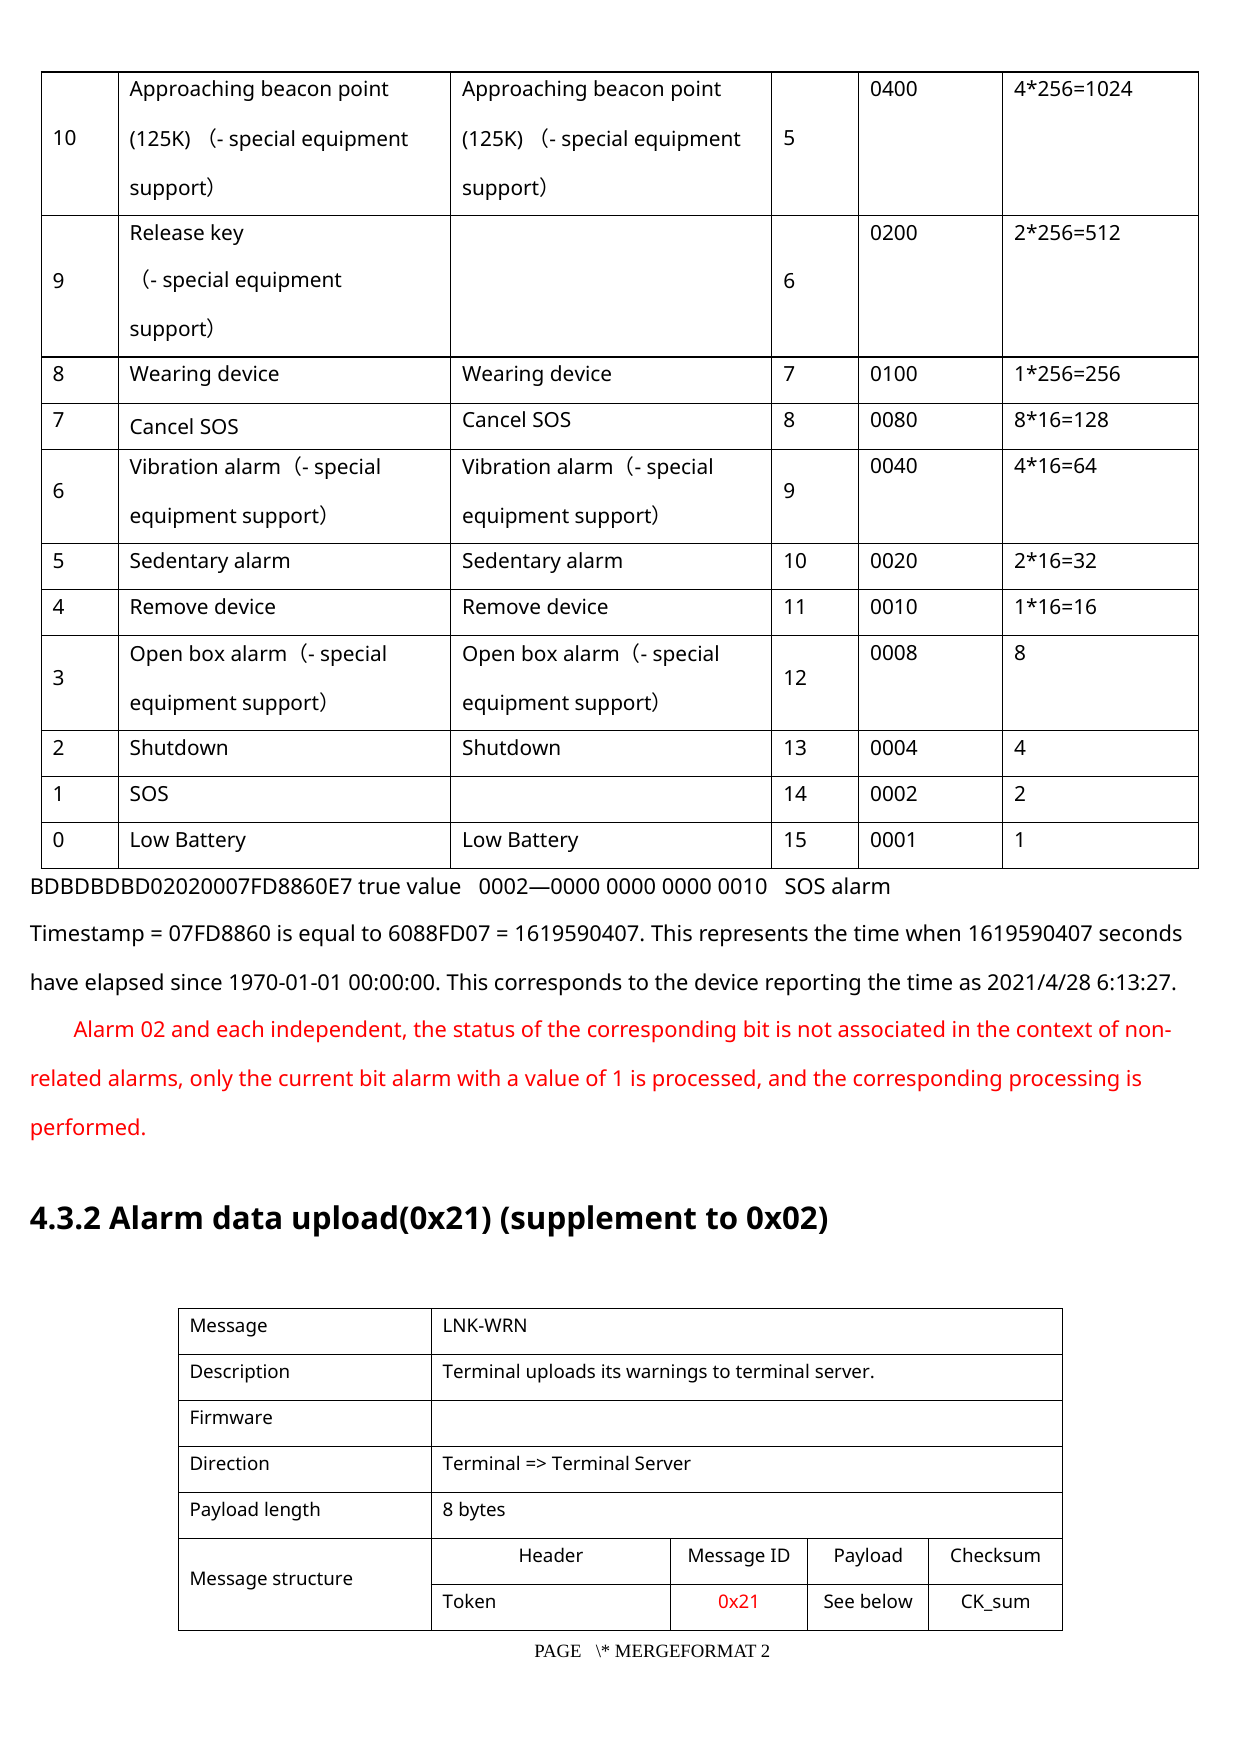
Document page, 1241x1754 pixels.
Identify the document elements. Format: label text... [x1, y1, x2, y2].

table_cell [451, 216, 771, 356]
table_cell 15 [772, 823, 858, 868]
table_cell Sedentary alarm [451, 544, 771, 589]
table_cell 10 [42, 73, 118, 215]
table_cell 12 [772, 636, 858, 730]
table_cell 1 [1003, 823, 1198, 868]
table_cell Cancel SOS [119, 404, 450, 448]
table_cell 6 [42, 450, 118, 543]
table_cell 8 [1003, 636, 1198, 730]
table_cell Message structure [179, 1539, 431, 1630]
table_cell Sedentary alarm [119, 544, 450, 589]
table_cell 6 [772, 216, 858, 356]
table_header LNK-WRN [432, 1309, 1062, 1354]
table_cell 0 [42, 823, 118, 868]
table_cell 8 bytes [432, 1493, 1062, 1538]
table_cell 0x21 [671, 1585, 807, 1630]
table_cell [451, 777, 771, 822]
table_cell Terminal uploads its warnings to terminal server. [432, 1355, 1062, 1400]
table_header Message [179, 1309, 431, 1354]
table_cell [432, 1401, 1062, 1446]
table_cell Release key （- special equipment support） [119, 216, 450, 356]
table_cell 4*256=1024 [1003, 73, 1198, 215]
table_cell Payload [808, 1539, 928, 1584]
table_cell Token [432, 1585, 670, 1630]
table_cell CK_sum [929, 1585, 1062, 1630]
table_cell 4 [1003, 731, 1198, 776]
text Timestamp = 07FD8860 is equal to 6088FD07 = 1619590407. This represents the time when 1619590407 seconds have elapsed since 1970-01-01 00:00:00. This corresponds to the device reporting the time as 2021/4/28 6:13:27. [29, 917, 1211, 998]
table_cell 8*16=128 [1003, 404, 1198, 448]
table_cell Description [179, 1355, 431, 1400]
table_cell Shutdown [451, 731, 771, 776]
table_cell Open box alarm（- special equipment support） [451, 636, 771, 730]
table_cell Approaching beacon point (125K) （- special equipment support） [451, 73, 771, 215]
table_cell Vibration alarm（- special equipment support） [119, 450, 450, 543]
table_cell 5 [42, 544, 118, 589]
table_cell 4*16=64 [1003, 450, 1198, 543]
text BDBDBDBD02020007FD8860E7 true value 0002—0000 0000 0000 0010 SOS alarm [29, 869, 1211, 902]
table_cell 4 [42, 590, 118, 635]
table_cell Remove device [119, 590, 450, 635]
table_cell 10 [772, 544, 858, 589]
table_cell Header [432, 1539, 670, 1584]
table_cell Cancel SOS [451, 404, 771, 448]
table_cell 14 [772, 777, 858, 822]
table_cell 0002 [859, 777, 1002, 822]
table_cell 11 [772, 590, 858, 635]
table_cell Message ID [671, 1539, 807, 1584]
table_cell 9 [42, 216, 118, 356]
table_cell Vibration alarm（- special equipment support） [451, 450, 771, 543]
table_cell 2 [1003, 777, 1198, 822]
table_cell 0008 [859, 636, 1002, 730]
table_cell 0020 [859, 544, 1002, 589]
subtitle 4.3.2 Alarm data upload(0x21) (supplement to 0x02) [29, 1185, 1211, 1250]
table_cell 8 [772, 404, 858, 448]
table_cell 0080 [859, 404, 1002, 448]
table_cell 1 [42, 777, 118, 822]
table_cell Checksum [929, 1539, 1062, 1584]
table_cell Approaching beacon point (125K) （- special equipment support） [119, 73, 450, 215]
table_cell Direction [179, 1447, 431, 1492]
table_cell Low Battery [119, 823, 450, 868]
table_cell 0100 [859, 358, 1002, 402]
table_cell Terminal => Terminal Server [432, 1447, 1062, 1492]
table_cell 0001 [859, 823, 1002, 868]
table_cell 8 [42, 358, 118, 402]
table_cell 2*16=32 [1003, 544, 1198, 589]
table_cell 3 [42, 636, 118, 730]
table_cell 0004 [859, 731, 1002, 776]
table_cell 5 [772, 73, 858, 215]
table_cell Low Battery [451, 823, 771, 868]
table_cell Wearing device [451, 358, 771, 402]
table_cell Remove device [451, 590, 771, 635]
table_cell SOS [119, 777, 450, 822]
table_cell See below [808, 1585, 928, 1630]
table_cell Wearing device [119, 358, 450, 402]
table_cell 2*256=512 [1003, 216, 1198, 356]
table_cell 7 [772, 358, 858, 402]
table_cell Payload length [179, 1493, 431, 1538]
table_cell 9 [772, 450, 858, 543]
table_cell 7 [42, 404, 118, 448]
table_cell 0040 [859, 450, 1002, 543]
table_cell 0400 [859, 73, 1002, 215]
table_cell 1*16=16 [1003, 590, 1198, 635]
table_cell Shutdown [119, 731, 450, 776]
table_cell 13 [772, 731, 858, 776]
text Alarm 02 and each independent, the status of the corresponding bit is not associated in the context of non-related alarms, only the current bit alarm with a value of 1 is processed, and the corresponding processing is performed. [29, 1013, 1211, 1143]
table_cell 0200 [859, 216, 1002, 356]
table_cell 0010 [859, 590, 1002, 635]
table_cell 1*256=256 [1003, 358, 1198, 402]
table_cell Firmware [179, 1401, 431, 1446]
table_cell Open box alarm（- special equipment support） [119, 636, 450, 730]
table_cell 2 [42, 731, 118, 776]
